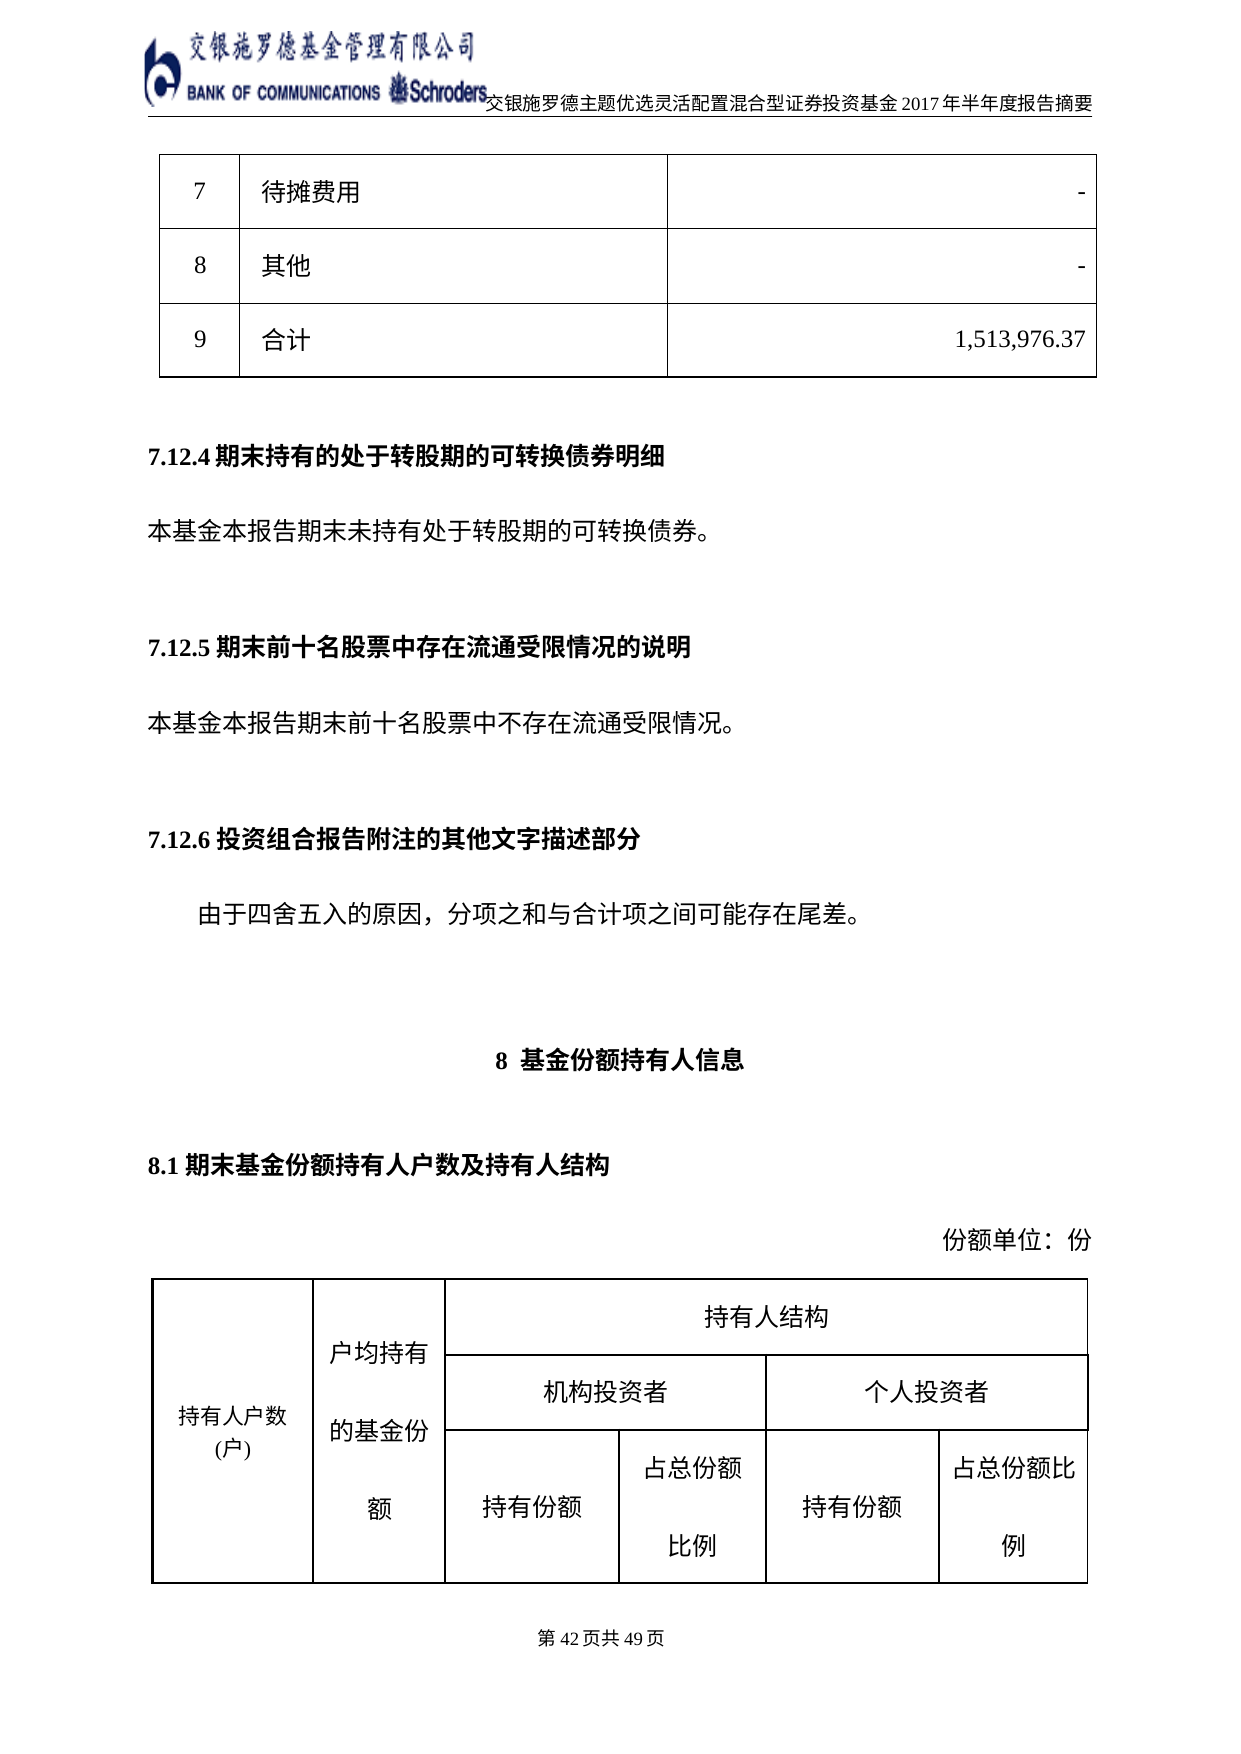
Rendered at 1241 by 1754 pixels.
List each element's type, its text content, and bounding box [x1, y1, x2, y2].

table_cell 个人投资者 [767, 1356, 1087, 1428]
table_cell - [668, 229, 1096, 302]
text 本基金本报告期末未持有处于转股期的可转换债券。 [148, 497, 1092, 562]
table_cell 持有份额 [767, 1431, 938, 1582]
text 份额单位：份 [149, 1206, 1092, 1271]
text 7.12.4期末持有的处于转股期的可转换债券明细 [148, 422, 1092, 487]
table_cell 9 [160, 304, 239, 376]
table_header 持有人户数(户) [154, 1280, 312, 1582]
text 由于四舍五入的原因，分项之和与合计项之间可能存在尾差。 [148, 880, 1092, 945]
text 7.12.5 期末前十名股票中存在流通受限情况的说明 [148, 613, 1092, 678]
table_cell 持有份额 [446, 1431, 618, 1582]
picture [144, 31, 487, 107]
subtitle 8.1 期末基金份额持有人户数及持有人结构 [148, 1131, 1092, 1196]
text 7.12.6 投资组合报告附注的其他文字描述部分 [148, 805, 1092, 870]
text 本基金本报告期末前十名股票中不存在流通受限情况。 [148, 689, 1092, 754]
table_cell 占总份额比例 [620, 1431, 765, 1582]
table_cell 合计 [240, 304, 667, 376]
subtitle 8 基金份额持有人信息 [148, 1026, 1092, 1091]
table_cell 其他 [240, 229, 667, 302]
table_cell 机构投资者 [446, 1356, 765, 1428]
table_cell 占总份额比例 [940, 1431, 1087, 1582]
table_cell - [668, 155, 1096, 228]
table_header 持有人结构 [446, 1280, 1087, 1353]
table_cell 1,513,976.37 [668, 304, 1096, 376]
table_header 户均持有的基金份额 [314, 1280, 444, 1582]
table_cell 待摊费用 [240, 155, 667, 228]
table_cell 7 [160, 155, 239, 228]
table_cell 8 [160, 229, 239, 302]
